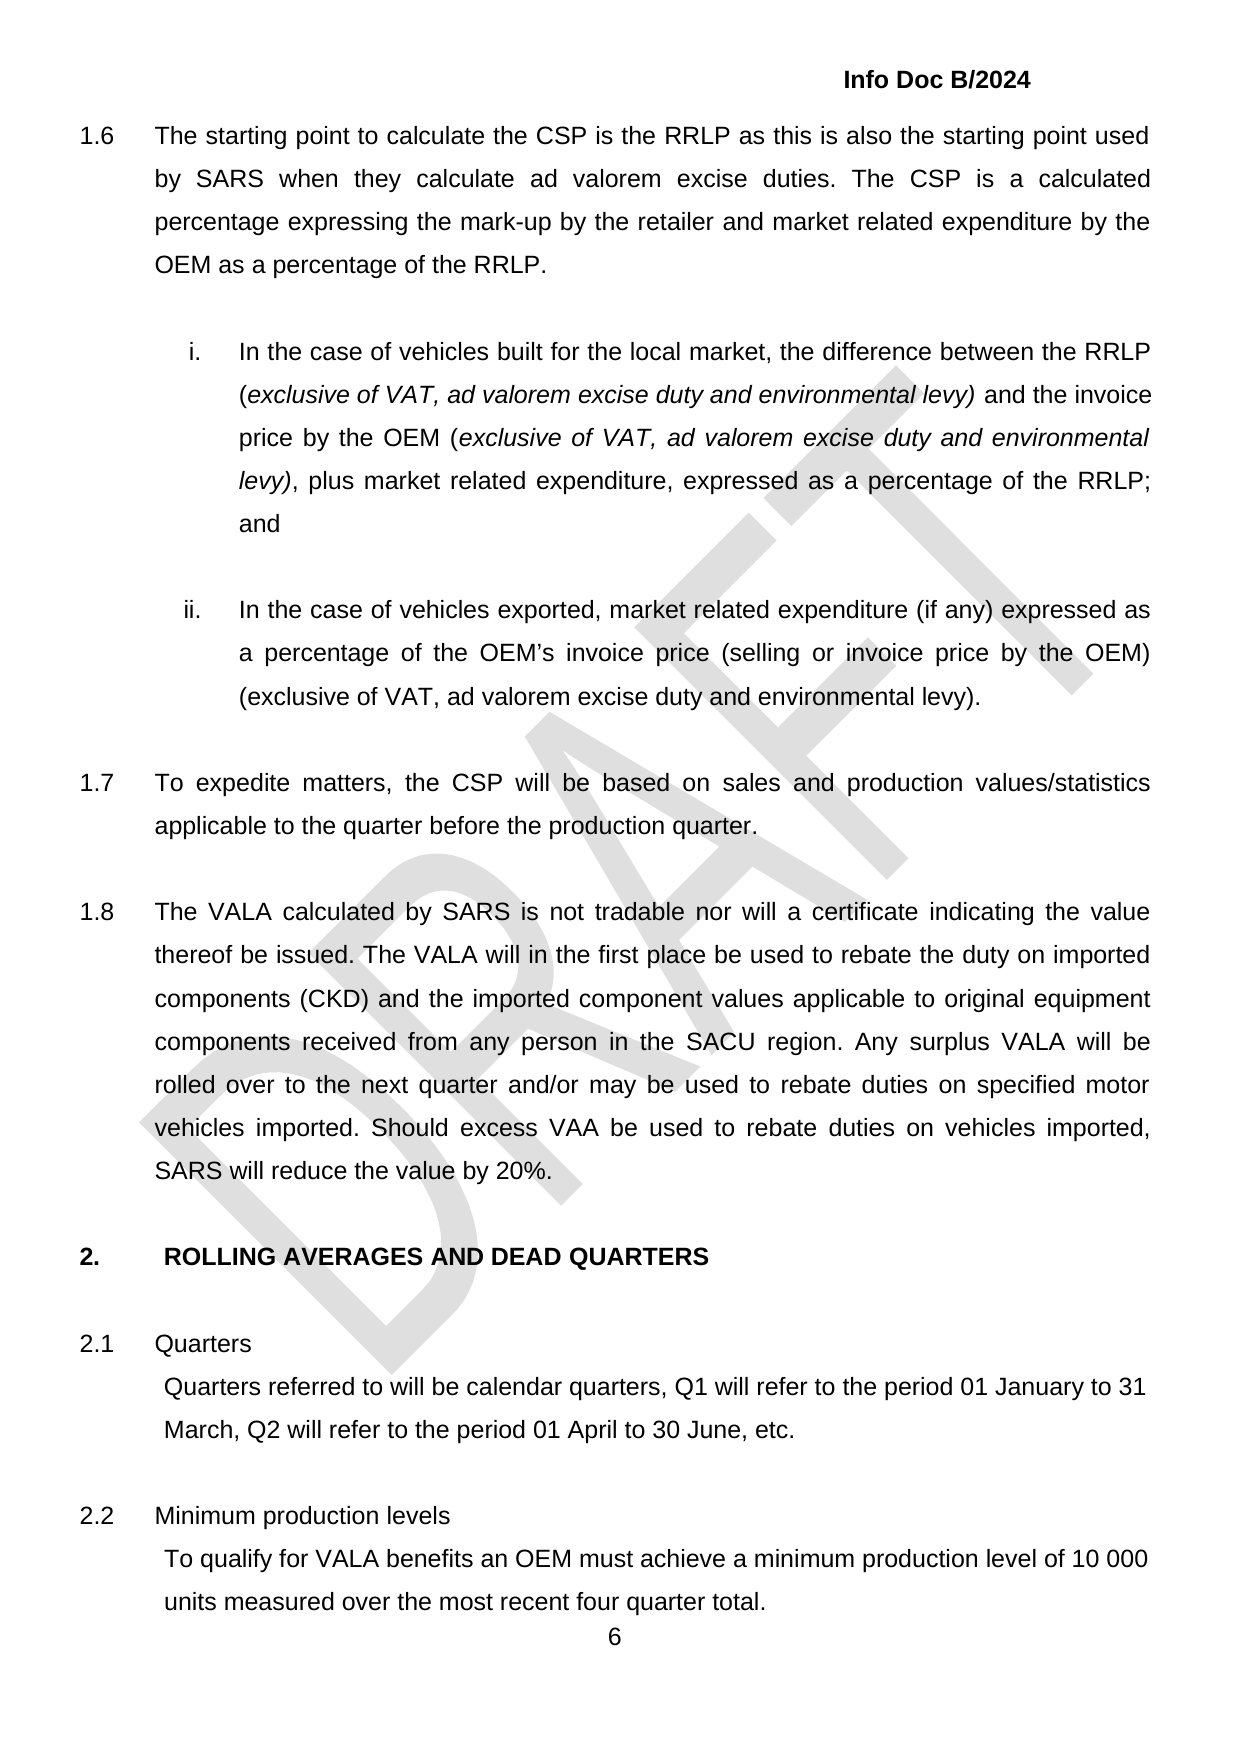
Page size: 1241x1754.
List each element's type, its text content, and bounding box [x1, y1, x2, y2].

list Quarters [79, 1329, 1223, 1357]
subtitle ROLLING AVERAGES AND DEAD QUARTERS [79, 1242, 1223, 1271]
list Minimum production levels [79, 1501, 1223, 1530]
text Quarters referred to will be calendar quarters, Q1 will refer to the period 01 January to 31 March, Q2 will refer to the period 01 April to 30 June, etc. [164, 1372, 1168, 1444]
list The VALA calculated by SARS is not tradable nor will a certificate indicating the value thereof be issued. The VALA will in the first place be used to rebate the duty on imported components (CKD) and the imported component values applicable to original equipment components received from any person in the SACU region. Any surplus VALA will be rolled over to the next quarter and/or may be used to rebate duties on specified motor vehicles imported. Should excess VAA be used to rebate duties on vehicles imported, SARS will reduce the value by 20%. [79, 897, 1152, 1185]
list In the case of vehicles built for the local market, the difference between the RRLP (exclusive of VAT, ad valorem excise duty and environmental levy) and the invoice price by the OEM (exclusive of VAT, ad valorem excise duty and environmental levy), plus market related expenditure, expressed as a percentage of the RRLP; and [201, 336, 1152, 538]
list The starting point to calculate the CSP is the RRLP as this is also the starting point used by SARS when they calculate ad valorem excise duties. The CSP is a calculated percentage expressing the mark-up by the retailer and market related expenditure by the OEM as a percentage of the RRLP. [79, 121, 1152, 279]
text To qualify for VALA benefits an OEM must achieve a minimum production level of 10 000 units measured over the most recent four quarter total. [164, 1544, 1169, 1616]
list To expedite matters, the CSP will be based on sales and production values/statistics applicable to the quarter before the production quarter. [79, 768, 1152, 840]
list In the case of vehicles exported, market related expenditure (if any) expressed as a percentage of the OEM’s invoice price (selling or invoice price by the OEM) (exclusive of VAT, ad valorem excise duty and environmental levy). [201, 595, 1152, 710]
